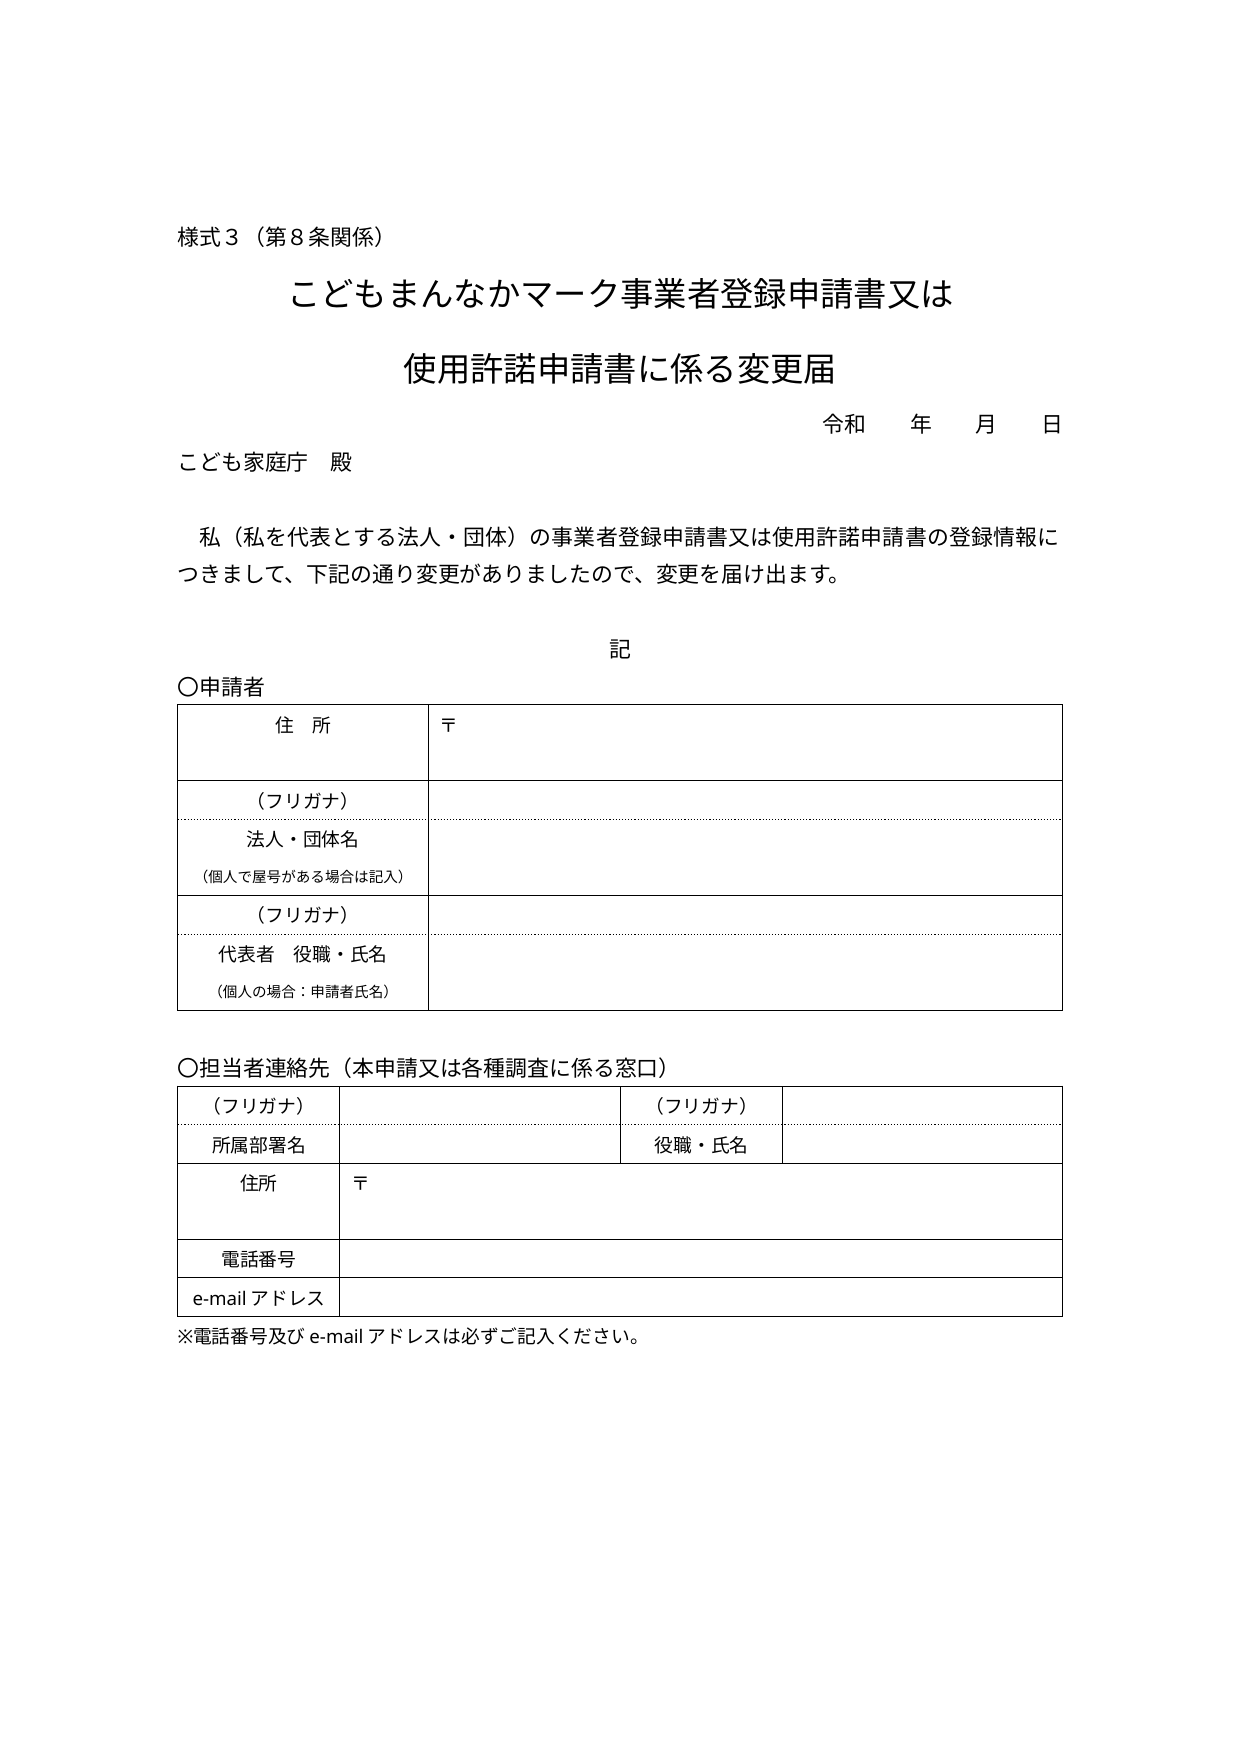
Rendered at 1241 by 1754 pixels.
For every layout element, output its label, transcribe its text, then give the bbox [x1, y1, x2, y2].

table_header 〒 [429, 705, 1062, 780]
table_cell 所属部署名 [178, 1124, 339, 1163]
table_cell [429, 781, 1062, 819]
table_cell 〒 [340, 1164, 1062, 1239]
table_header （フリガナ） [178, 1087, 339, 1124]
table_cell e-mailアドレス [178, 1278, 339, 1316]
table_cell [783, 1124, 1062, 1163]
subtitle 記 [177, 629, 1063, 667]
table_cell [429, 896, 1062, 933]
text 様式３（第８条関係） [177, 217, 1063, 254]
table_cell [340, 1124, 620, 1163]
table_header 住 所 [178, 705, 428, 780]
text こども家庭庁 殿 [177, 442, 1063, 479]
text こどもまんなかマーク事業者登録申請書又は [177, 254, 1063, 329]
table_cell 電話番号 [178, 1240, 339, 1277]
table_cell [429, 934, 1062, 1009]
table_cell [340, 1278, 1062, 1316]
text 〇担当者連絡先（本申請又は各種調査に係る窓口） [177, 1048, 1063, 1086]
table_cell 役職・氏名 [621, 1124, 782, 1163]
table_header [783, 1087, 1062, 1124]
table_cell 法人・団体名 （個人で屋号がある場合は記入） [178, 819, 428, 895]
text 私（私を代表とする法人・団体）の事業者登録申請書又は使用許諾申請書の登録情報につきまして、下記の通り変更がありましたので、変更を届け出ます。 [177, 517, 1063, 592]
table_cell （フリガナ） [178, 781, 428, 819]
text 使用許諾申請書に係る変更届 [177, 329, 1063, 404]
text ※電話番号及びe-mailアドレスは必ずご記入ください。 [177, 1317, 1063, 1354]
text 〇申請者 [177, 667, 1063, 704]
table_cell [340, 1240, 1062, 1277]
table_cell （フリガナ） [178, 896, 428, 933]
table_cell 代表者 役職・氏名 （個人の場合：申請者氏名） [178, 934, 428, 1009]
table_header [340, 1087, 620, 1124]
table_header （フリガナ） [621, 1087, 782, 1124]
text 令和 年 月 日 [177, 404, 1063, 442]
table_cell [429, 819, 1062, 895]
table_cell 住所 [178, 1164, 339, 1239]
